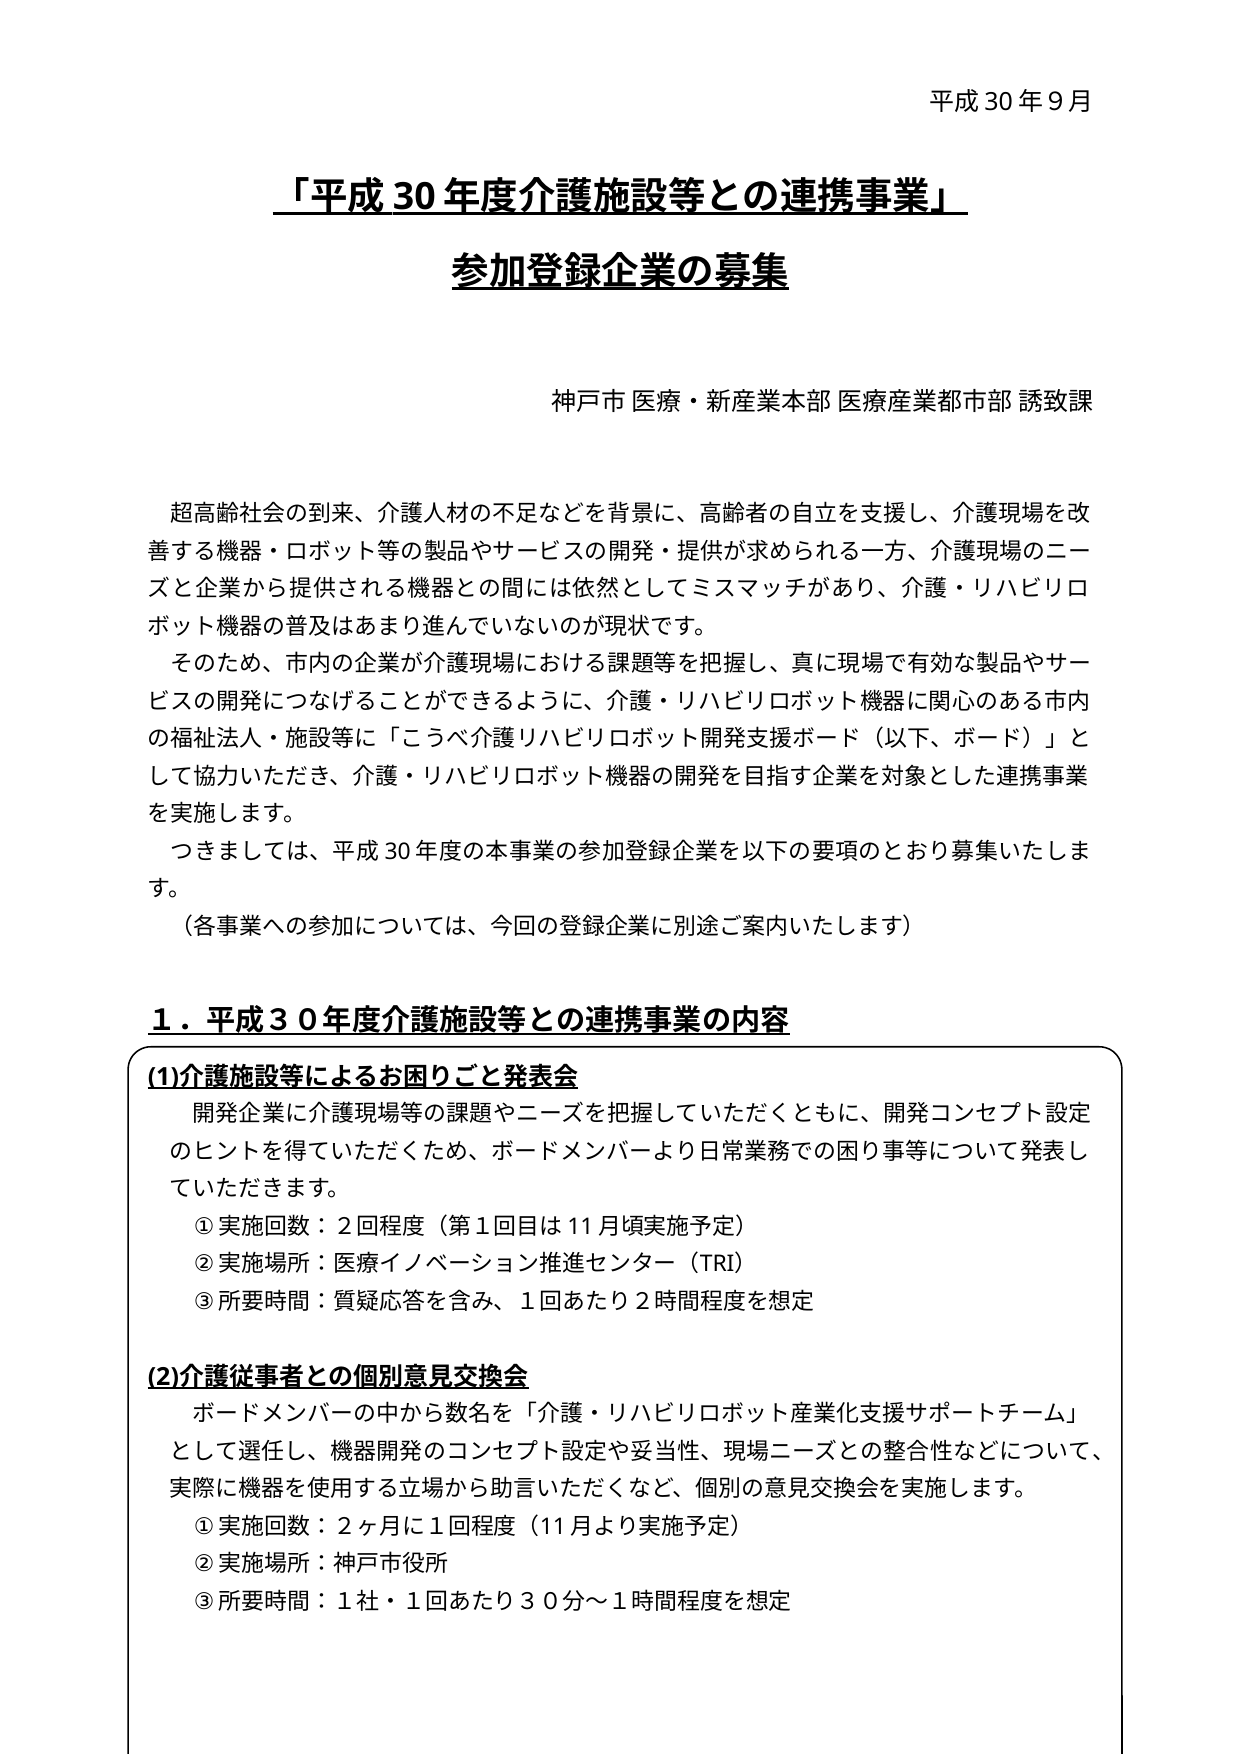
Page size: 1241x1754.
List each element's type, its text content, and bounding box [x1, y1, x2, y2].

text （各事業への参加については、今回の登録企業に別途ご案内いたします） [148, 906, 1092, 943]
text (2)介護従事者との個別意見交換会 [148, 1356, 1092, 1393]
text そのため、市内の企業が介護現場における課題等を把握し、真に現場で有効な製品やサービスの開発につなげることができるように、介護・リハビリロボット機器に関心のある市内の福祉法人・施設等に「こうべ介護リハビリロボット開発支援ボード（以下、ボード）」として協力いただき、介護・リハビリロボット機器の開発を目指す企業を対象とした連携事業を実施します。 [148, 643, 1092, 831]
text ①実施回数：２ヶ月に１回程度（11月より実施予定） [148, 1506, 1092, 1543]
text ③所要時間：１社・１回あたり３０分～１時間程度を想定 [148, 1581, 1092, 1618]
text 平成30年９月 [148, 81, 1093, 118]
text 開発企業に介護現場等の課題やニーズを把握していただくともに、開発コンセプト設定のヒントを得ていただくため、ボードメンバーより日常業務での困り事等について発表していただきます。 [169, 1093, 1092, 1206]
text つきましては、平成30年度の本事業の参加登録企業を以下の要項のとおり募集いたします。 [148, 831, 1092, 906]
text １．平成３０年度介護施設等との連携事業の内容 [148, 981, 1092, 1046]
text ②実施場所：神戸市役所 [148, 1543, 1092, 1581]
text 「平成30年度介護施設等との連携事業」 [148, 156, 1092, 231]
text ②実施場所：医療イノベーション推進センター（TRI） [148, 1243, 1092, 1281]
text (1)介護施設等によるお困りごと発表会 [148, 1056, 1092, 1093]
text ③所要時間：質疑応答を含み、１回あたり２時間程度を想定 [148, 1281, 1092, 1318]
text 超高齢社会の到来、介護人材の不足などを背景に、高齢者の自立を支援し、介護現場を改善する機器・ロボット等の製品やサービスの開発・提供が求められる一方、介護現場のニーズと企業から提供される機器との間には依然としてミスマッチがあり、介護・リハビリロボット機器の普及はあまり進んでいないのが現状です。 [148, 493, 1092, 643]
text 神戸市 医療・新産業本部 医療産業都市部 誘致課 [148, 381, 1093, 418]
text ①実施回数：２回程度（第１回目は11月頃実施予定） [148, 1206, 1092, 1243]
text 参加登録企業の募集 [148, 231, 1092, 306]
text ボードメンバーの中から数名を「介護・リハビリロボット産業化支援サポートチーム」として選任し、機器開発のコンセプト設定や妥当性、現場ニーズとの整合性などについて、実際に機器を使用する立場から助言いただくなど、個別の意見交換会を実施します。 [169, 1393, 1092, 1506]
